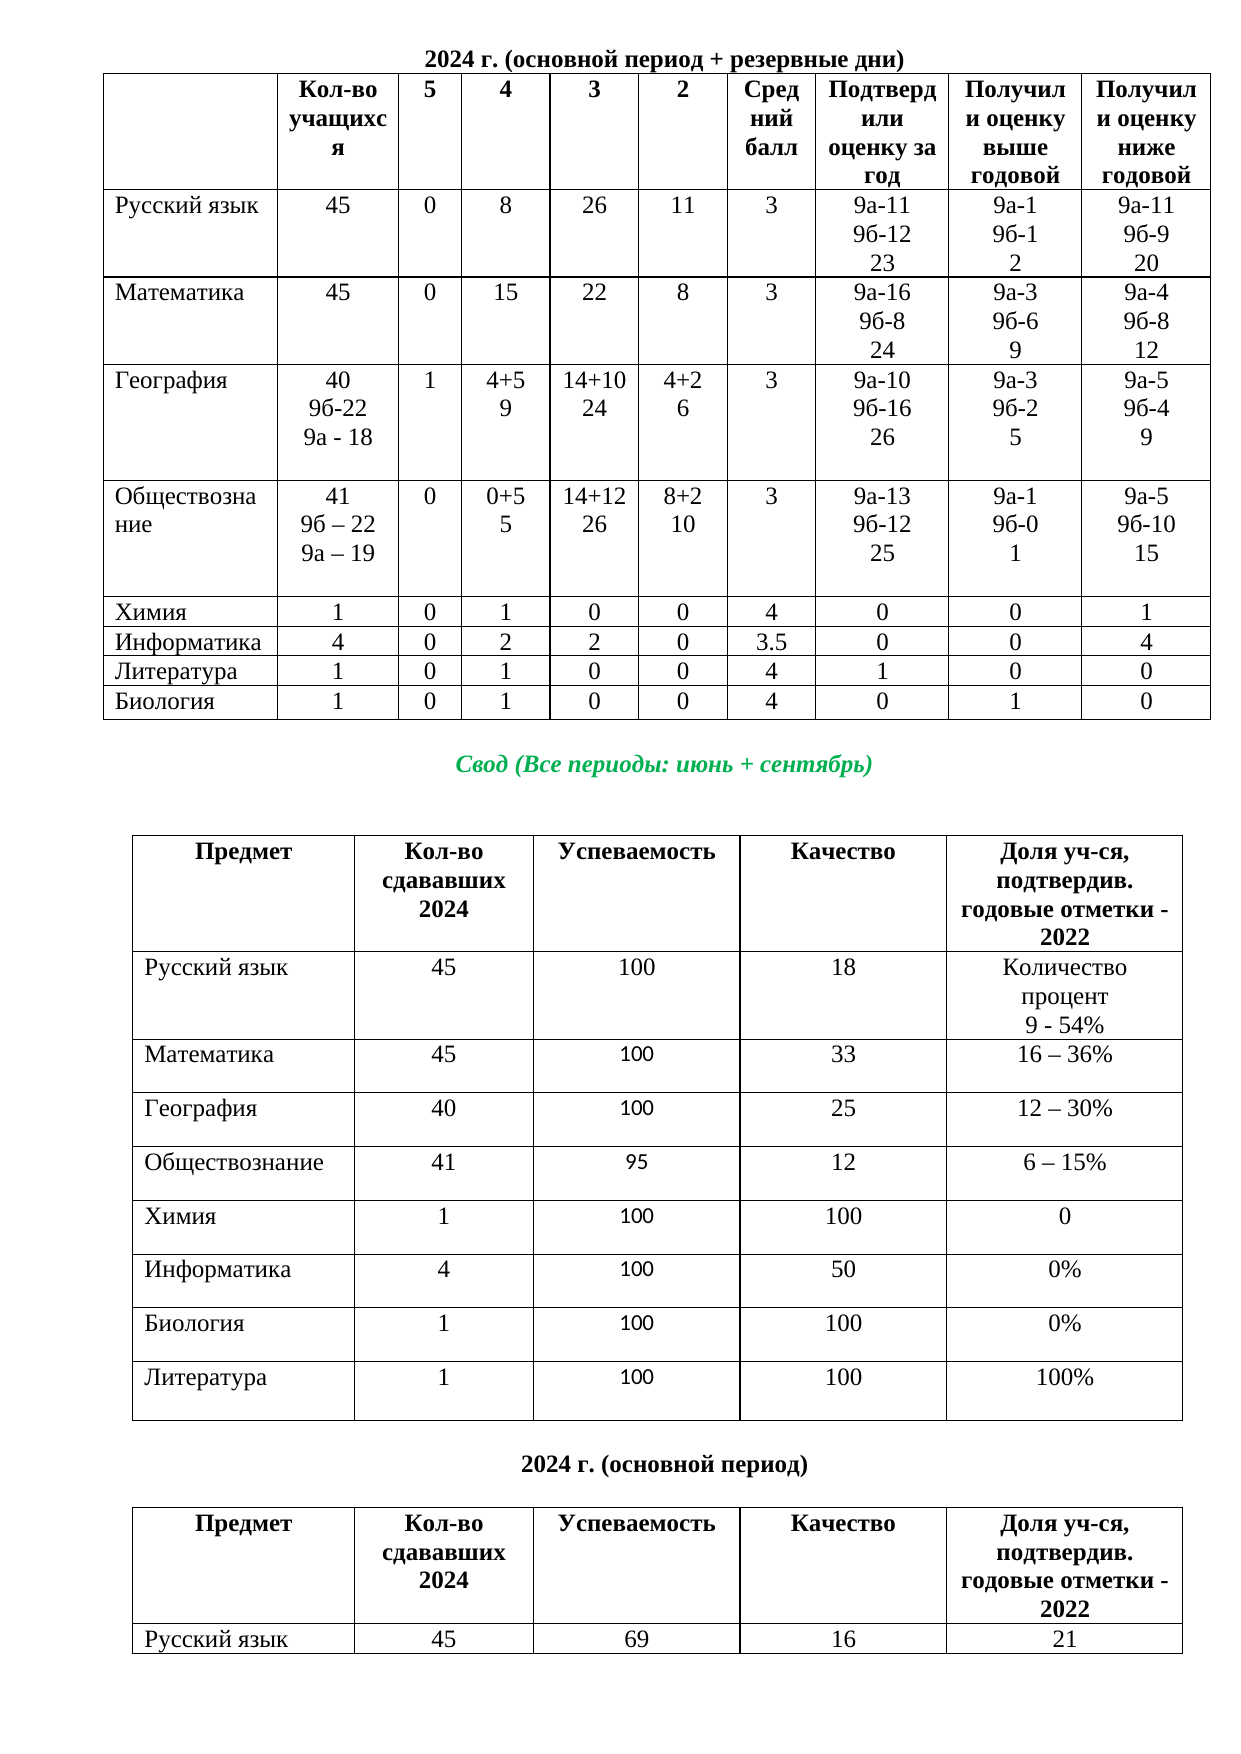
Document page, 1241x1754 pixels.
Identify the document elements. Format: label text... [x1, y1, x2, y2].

table_header 3 [551, 74, 638, 189]
table_cell 9а-5 9б-10 15 [1082, 481, 1210, 596]
table_cell 40 9б-22 9а - 18 [278, 365, 398, 480]
table_cell 3.5 [728, 627, 815, 655]
table_cell 16 [741, 1624, 946, 1653]
table_cell 33 [741, 1040, 946, 1092]
table_cell 41 [355, 1147, 533, 1200]
table_cell 8+2 10 [639, 481, 727, 596]
table_cell 9а-16 9б-8 24 [816, 278, 948, 364]
table_cell Литература [133, 1362, 354, 1419]
table_header Успеваемость [534, 1508, 739, 1623]
table_cell Обществознание [133, 1147, 354, 1200]
table_cell Математика [133, 1040, 354, 1092]
table_cell Химия [104, 597, 277, 626]
table_header Доля уч-ся, подтвердив. годовые отметки - 2022 [947, 1508, 1182, 1623]
table_cell 1 [1082, 597, 1210, 626]
table_cell 4 [355, 1255, 533, 1307]
table_cell Русский язык [133, 952, 354, 1038]
table_cell 0 [399, 481, 461, 596]
text 2024 г. (основной период + резервные дни) [177, 44, 1152, 73]
table_cell 1 [816, 656, 948, 685]
table_cell 1 [462, 656, 549, 685]
table_cell 12 – 30% [947, 1093, 1182, 1146]
table_header Получили оценку выше годовой [949, 74, 1081, 189]
table_cell 1 [399, 365, 461, 480]
table_cell 100 [741, 1308, 946, 1361]
table_cell Обществознание [104, 481, 277, 596]
table_header Получили оценку ниже годовой [1082, 74, 1210, 189]
table_cell Количество процент 9 - 54% [947, 952, 1182, 1038]
table_cell 3 [728, 278, 815, 364]
table_cell 4 [728, 656, 815, 685]
table_header Успеваемость [534, 836, 739, 951]
table_cell 8 [639, 278, 727, 364]
table_header Кол-во учащихся [278, 74, 398, 189]
table_cell 0 [399, 597, 461, 626]
table_cell 100 [534, 1308, 739, 1361]
table_cell 4 [728, 597, 815, 626]
table_cell 4+2 6 [639, 365, 727, 480]
table_cell 1 [278, 686, 398, 719]
table_cell 18 [741, 952, 946, 1038]
table_cell 2 [551, 627, 638, 655]
table_header Предмет [133, 1508, 354, 1623]
table_cell 9а-11 9б-12 23 [816, 190, 948, 276]
table_cell 14+12 26 [551, 481, 638, 596]
table_cell 45 [355, 1624, 533, 1653]
table_cell 0 [949, 656, 1081, 685]
table_cell 1 [949, 686, 1081, 719]
table_cell 0 [639, 597, 727, 626]
table_cell 3 [728, 481, 815, 596]
table_cell 15 [462, 278, 549, 364]
table_cell 0 [816, 627, 948, 655]
table_cell 69 [534, 1624, 739, 1653]
table_cell 9а-13 9б-12 25 [816, 481, 948, 596]
table_cell 1 [278, 597, 398, 626]
table_cell География [133, 1093, 354, 1146]
table_cell Биология [133, 1308, 354, 1361]
table_cell 1 [355, 1362, 533, 1419]
table_cell 6 – 15% [947, 1147, 1182, 1200]
table_cell 11 [639, 190, 727, 276]
table_cell 9а-11 9б-9 20 [1082, 190, 1210, 276]
table_cell 1 [355, 1308, 533, 1361]
table_cell Русский язык [133, 1624, 354, 1653]
table_cell Русский язык [104, 190, 277, 276]
table_cell 0 [816, 597, 948, 626]
table_cell 9а-1 9б-1 2 [949, 190, 1081, 276]
table_header Средний балл [728, 74, 815, 189]
table_cell 0 [399, 656, 461, 685]
table_header [104, 74, 277, 189]
table_cell 1 [278, 656, 398, 685]
table_header 4 [462, 74, 549, 189]
table_cell 100 [534, 1362, 739, 1419]
table_cell Химия [133, 1201, 354, 1253]
table_cell 0 [639, 627, 727, 655]
table_cell 45 [278, 278, 398, 364]
table_cell 100% [947, 1362, 1182, 1419]
table_cell 0 [551, 597, 638, 626]
table_cell 21 47% [947, 1624, 1182, 1653]
table_cell 0 [949, 597, 1081, 626]
table_cell 9а-10 9б-16 26 [816, 365, 948, 480]
table_cell 0 [551, 686, 638, 719]
table_cell 0 [1082, 656, 1210, 685]
table_cell 100 [534, 1255, 739, 1307]
table_cell 100 [741, 1201, 946, 1253]
table_cell 3 [728, 365, 815, 480]
table_cell 45 [355, 952, 533, 1038]
table_cell 100 [741, 1362, 946, 1419]
table_cell Биология [104, 686, 277, 719]
table_cell 0 [399, 627, 461, 655]
table_cell 0 [399, 278, 461, 364]
text 2024 г. (основной период) [177, 1449, 1152, 1478]
table_cell 0 [399, 190, 461, 276]
table_header Кол-во сдававших 2024 [355, 836, 533, 951]
table_cell 4+5 9 [462, 365, 549, 480]
table_header Кол-во сдававших 2024 [355, 1508, 533, 1623]
table_cell 4 [278, 627, 398, 655]
table_cell 0 [639, 656, 727, 685]
table_cell 22 [551, 278, 638, 364]
table_cell 1 [462, 686, 549, 719]
table_cell 100 [534, 1093, 739, 1146]
table_cell 40 [355, 1093, 533, 1146]
table_cell 25 [741, 1093, 946, 1146]
table_cell 0% [947, 1255, 1182, 1307]
table_cell 3 [728, 190, 815, 276]
table_cell 100 [534, 1201, 739, 1253]
table_cell 100 [534, 952, 739, 1038]
table_header Качество [741, 1508, 946, 1623]
table_header Доля уч-ся, подтвердив. годовые отметки - 2022 [947, 836, 1182, 951]
table_cell Литература [104, 656, 277, 685]
table_cell 12 [741, 1147, 946, 1200]
table_cell География [104, 365, 277, 480]
table_header Предмет [133, 836, 354, 951]
table_cell 9а-1 9б-0 1 [949, 481, 1081, 596]
table_cell 16 – 36% [947, 1040, 1182, 1092]
table_cell Математика [104, 278, 277, 364]
table_cell Информатика [104, 627, 277, 655]
table_cell 0 [399, 686, 461, 719]
table_cell 0 [949, 627, 1081, 655]
table_cell 50 [741, 1255, 946, 1307]
table_header Качество [741, 836, 946, 951]
table_cell 45 [355, 1040, 533, 1092]
table_cell 26 [551, 190, 638, 276]
table_cell 1 [462, 597, 549, 626]
table_cell 1 [355, 1201, 533, 1253]
table_cell 0% [947, 1308, 1182, 1361]
table_cell 4 [1082, 627, 1210, 655]
table_cell 9а-3 9б-2 5 [949, 365, 1081, 480]
table_header 5 [399, 74, 461, 189]
table_cell 0 [1082, 686, 1210, 719]
table_cell 41 9б – 22 9а – 19 [278, 481, 398, 596]
table_cell 9а-4 9б-8 12 [1082, 278, 1210, 364]
table_cell 14+10 24 [551, 365, 638, 480]
table_cell 0 [639, 686, 727, 719]
table_cell 45 [278, 190, 398, 276]
table_cell Информатика [133, 1255, 354, 1307]
table_cell 2 [462, 627, 549, 655]
table_header Подтвердили оценку за год [816, 74, 948, 189]
table_cell 9а-3 9б-6 9 [949, 278, 1081, 364]
table_cell 100 [534, 1040, 739, 1092]
table_cell 9а-5 9б-4 9 [1082, 365, 1210, 480]
table_cell 4 [728, 686, 815, 719]
table_cell 0 [551, 656, 638, 685]
table_cell 0+5 5 [462, 481, 549, 596]
table_cell 0 [947, 1201, 1182, 1253]
table_cell 8 [462, 190, 549, 276]
text Свод (Все периоды: июнь + сентябрь) [177, 749, 1152, 778]
table_cell 0 [816, 686, 948, 719]
table_cell 95 [534, 1147, 739, 1200]
table_header 2 [639, 74, 727, 189]
